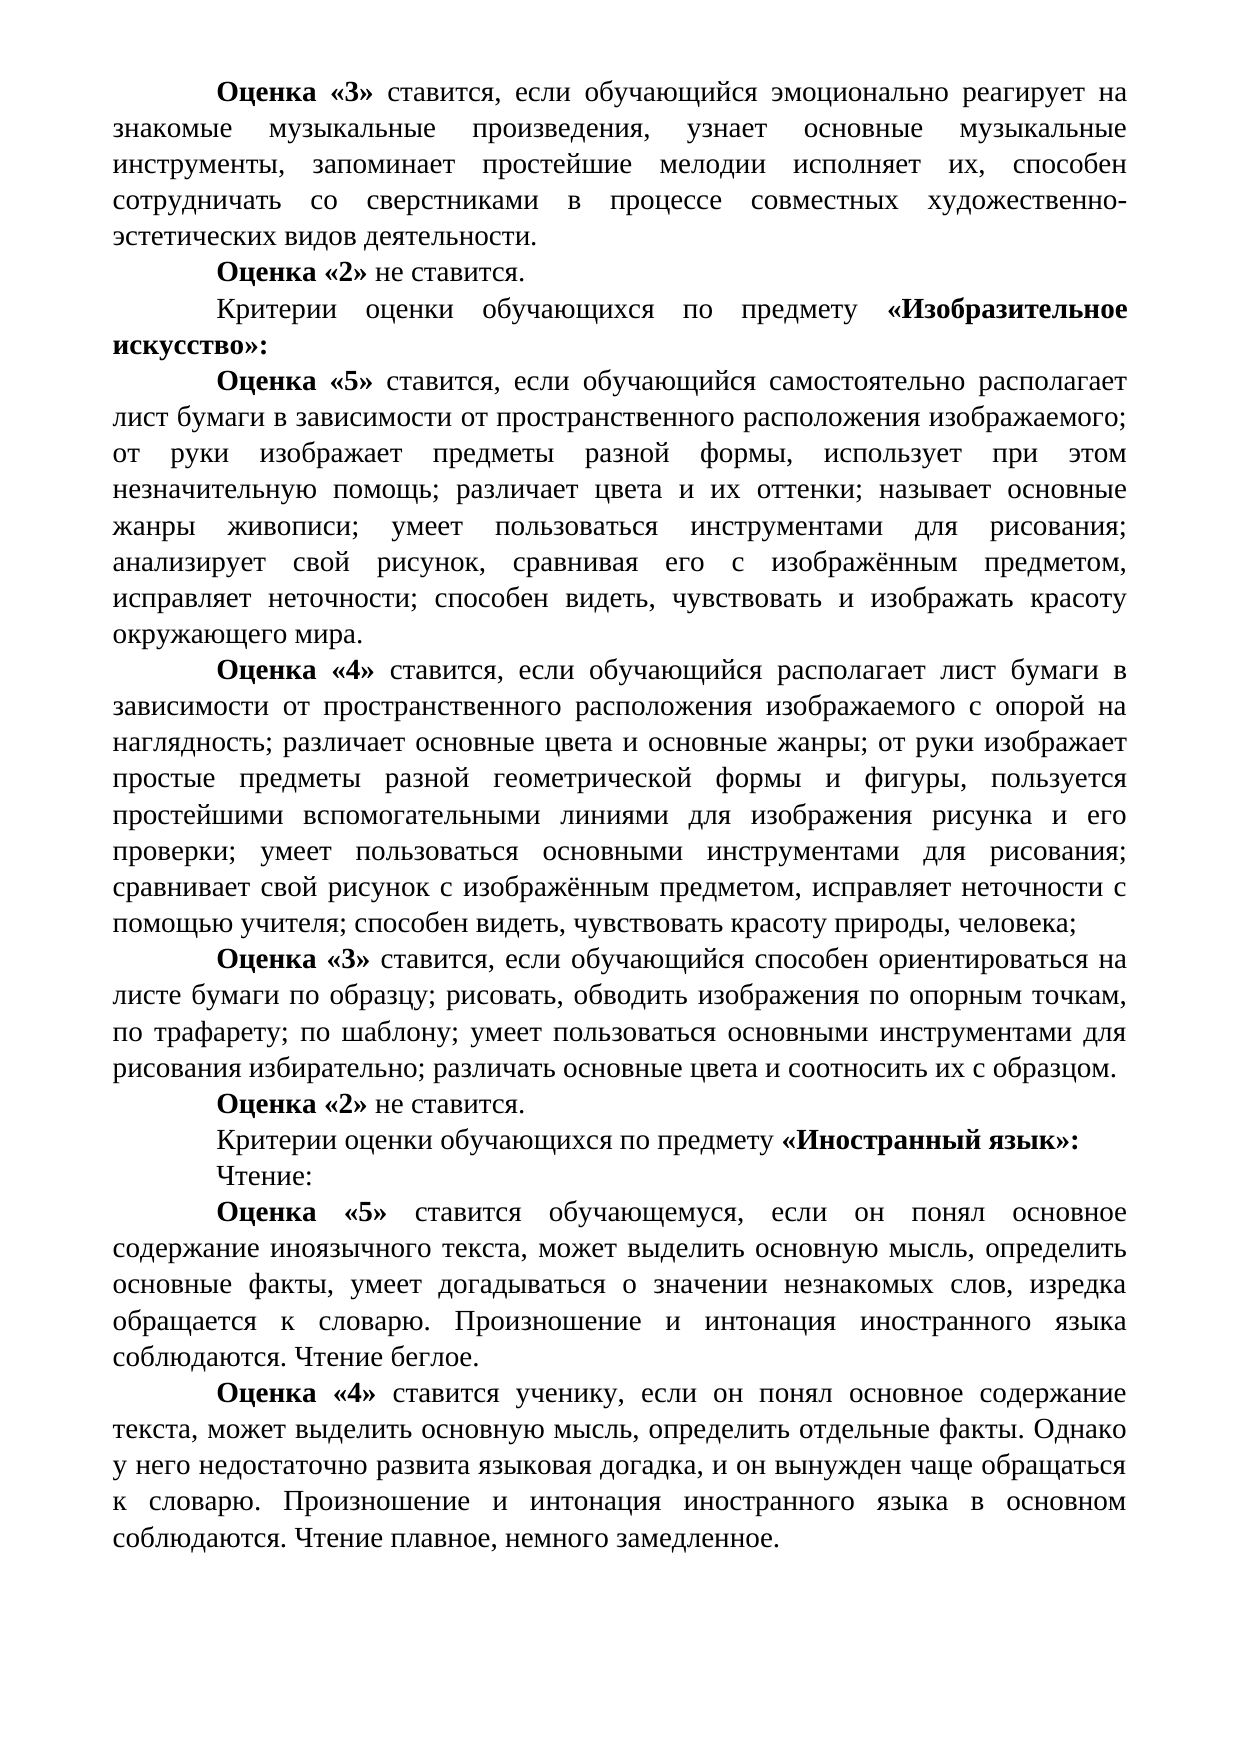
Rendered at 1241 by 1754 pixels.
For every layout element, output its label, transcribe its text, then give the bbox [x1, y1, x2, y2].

text Критерии оценки обучающихся по предмету «Иностранный язык»: [112, 1122, 1128, 1156]
text Критерии оценки обучающихся по предмету «Изобразительное искусство»: [112, 291, 1128, 360]
text Оценка «4» ставится ученику, если он понял основное содержание текста, может выделить основную мысль, определить отдельные факты. Однако у него недостаточно развита языковая догадка, и он вынужден чаще обращаться к словарю. Произношение и интонация иностранного языка в основном соблюдаются. Чтение плавное, немного замедленное. [112, 1375, 1128, 1553]
text Оценка «3» ставится, если обучающийся эмоционально реагирует на знакомые музыкальные произведения, узнает основные музыкальные инструменты, запоминает простейшие мелодии исполняет их, способен сотрудничать со сверстниками в процессе совместных художественно-эстетических видов деятельности. [112, 74, 1128, 252]
text Оценка «2» не ставится. [112, 1086, 1128, 1119]
text Оценка «5» ставится, если обучающийся самостоятельно располагает лист бумаги в зависимости от пространственного расположения изображаемого; от руки изображает предметы разной формы, использует при этом незначительную помощь; различает цвета и их оттенки; называет основные жанры живописи; умеет пользоваться инструментами для рисования; анализирует свой рисунок, сравнивая его с изображённым предметом, исправляет неточности; способен видеть, чувствовать и изображать красоту окружающего мира. [112, 363, 1128, 649]
text Оценка «4» ставится, если обучающийся располагает лист бумаги в зависимости от пространственного расположения изображаемого с опорой на наглядность; различает основные цвета и основные жанры; от руки изображает простые предметы разной геометрической формы и фигуры, пользуется простейшими вспомогательными линиями для изображения рисунка и его проверки; умеет пользоваться основными инструментами для рисования; сравнивает свой рисунок с изображённым предметом, исправляет неточности с помощью учителя; способен видеть, чувствовать красоту природы, человека; [112, 652, 1128, 939]
text Оценка «3» ставится, если обучающийся способен ориентироваться на листе бумаги по образцу; рисовать, обводить изображения по опорным точкам, по трафарету; по шаблону; умеет пользоваться основными инструментами для рисования избирательно; различать основные цвета и соотносить их с образцом. [112, 941, 1128, 1083]
text Чтение: [112, 1158, 1128, 1192]
text Оценка «2» не ставится. [112, 254, 1128, 288]
text Оценка «5» ставится обучающемуся, если он понял основное содержание иноязычного текста, может выделить основную мысль, определить основные факты, умеет догадываться о значении незнакомых слов, изредка обращается к словарю. Произношение и интонация иностранного языка соблюдаются. Чтение беглое. [112, 1194, 1128, 1372]
